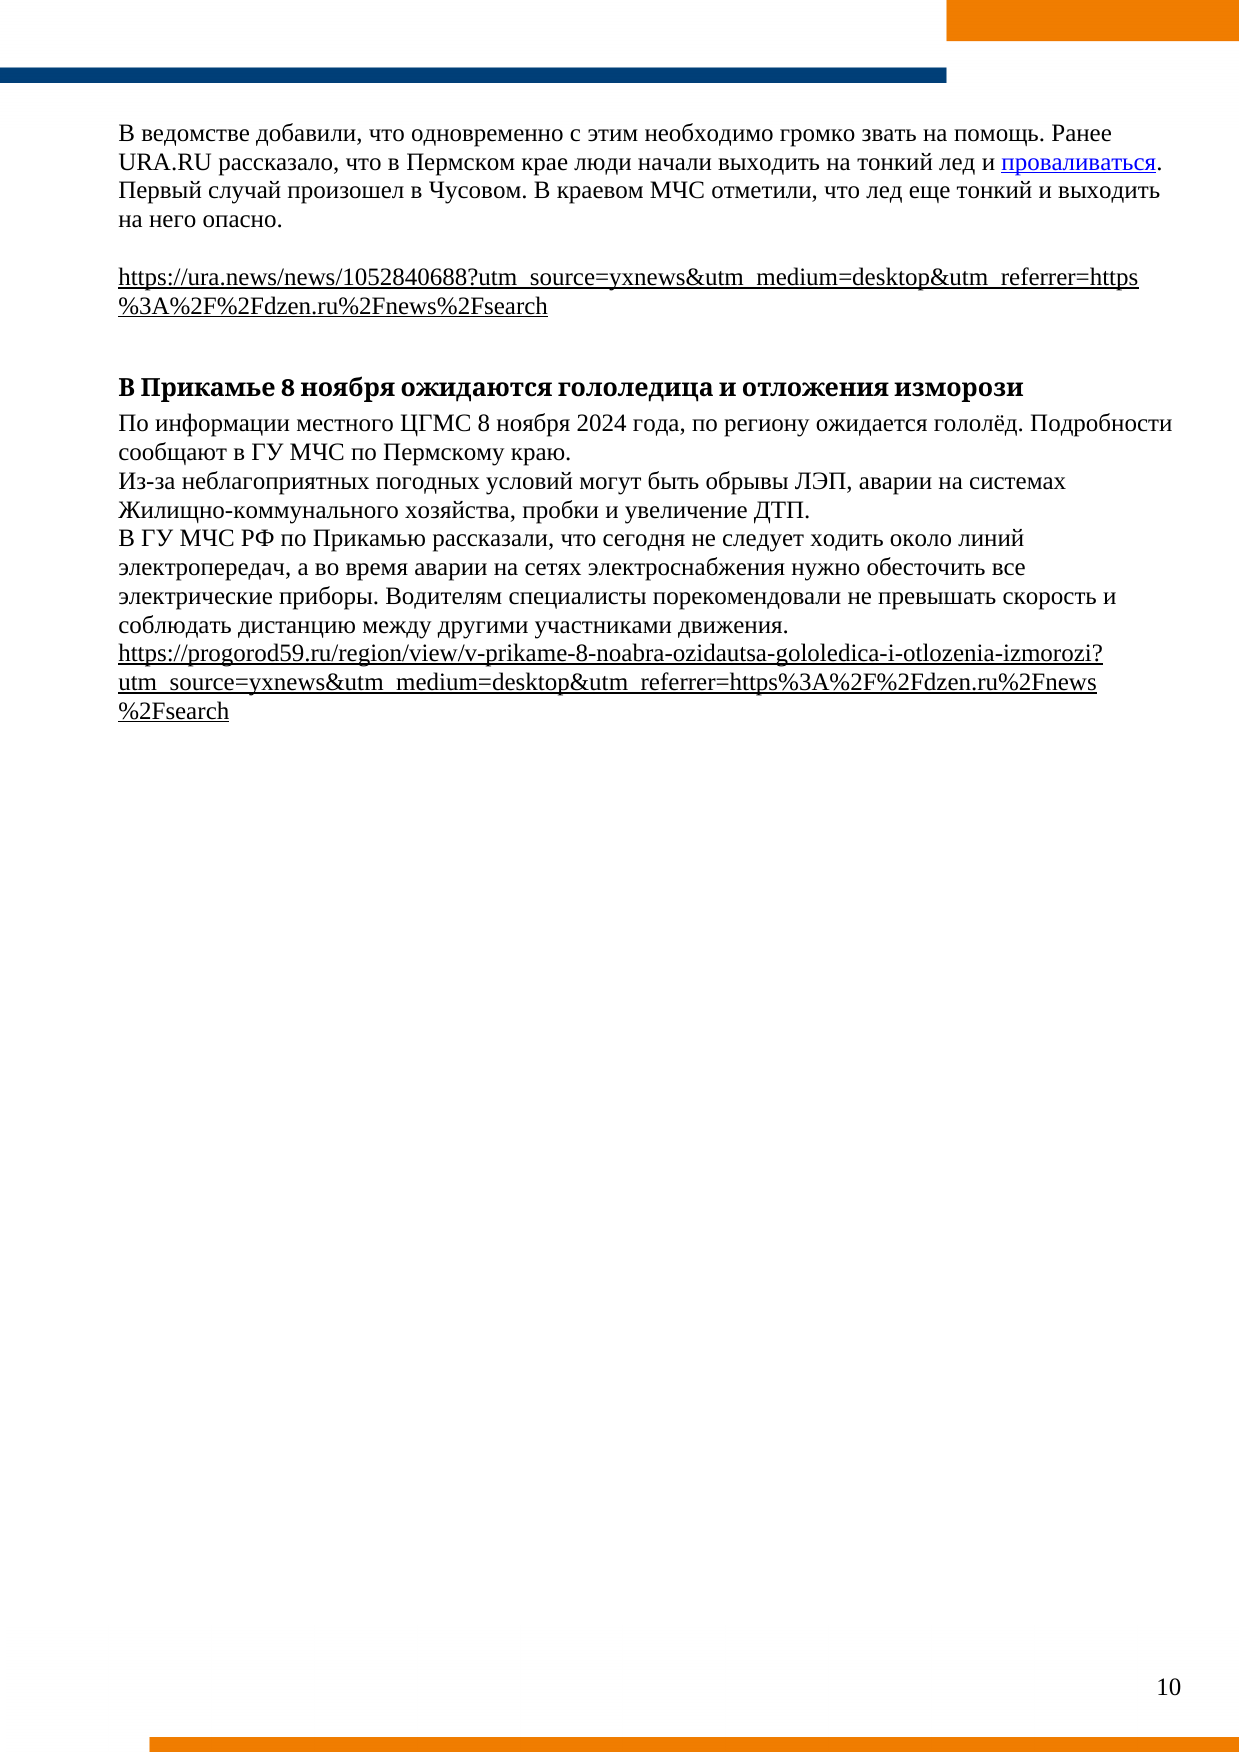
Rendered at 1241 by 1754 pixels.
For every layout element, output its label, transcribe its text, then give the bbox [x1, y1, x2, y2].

text https://ura.news/news/1052840688?utm_source=yxnews&utm_medium=desktop&utm_referrer=https%3A%2F%2Fdzen.ru%2Fnews%2Fsearch [548, 262, 1181, 320]
text Из-за неблагоприятных погодных условий могут быть обрывы ЛЭП, аварии на системах Жилищно-коммунального хозяйства, пробки и увеличение ДТП. [811, 466, 1181, 523]
text https://progorod59.ru/region/view/v-prikame-8-noabra-ozidautsa-gololedica-i-otlozenia-izmorozi?utm_source=yxnews&utm_medium=desktop&utm_referrer=https%3A%2F%2Fdzen.ru%2Fnews%2Fsearch [118, 638, 1181, 725]
text В ГУ МЧС РФ по Прикамью рассказали, что сегодня не следует ходить около линий электропередач, а во время аварии на сетях электроснабжения нужно обесточить все электрические приборы. Водителям специалисты порекомендовали не превышать скорость и соблюдать дистанцию между другими участниками движения. [118, 523, 1181, 638]
picture [6, 1625, 1239, 1752]
subtitle В Прикамье 8 ноября ожидаются гололедица и отложения изморози [118, 373, 1181, 402]
picture [0, 0, 1239, 128]
text В ведомстве добавили, что одновременно с этим необходимо громко звать на помощь. Ранее URA.RU рассказало, что в Пермском крае люди начали выходить на тонкий лед и проваливаться. Первый случай произошел в Чусовом. В краевом МЧС отметили, что лед еще тонкий и выходить на него опасно. [118, 118, 1181, 233]
text По информации местного ЦГМС 8 ноября 2024 года, по региону ожидается гололёд. Подробности сообщают в ГУ МЧС по Пермскому краю. [118, 408, 1181, 466]
